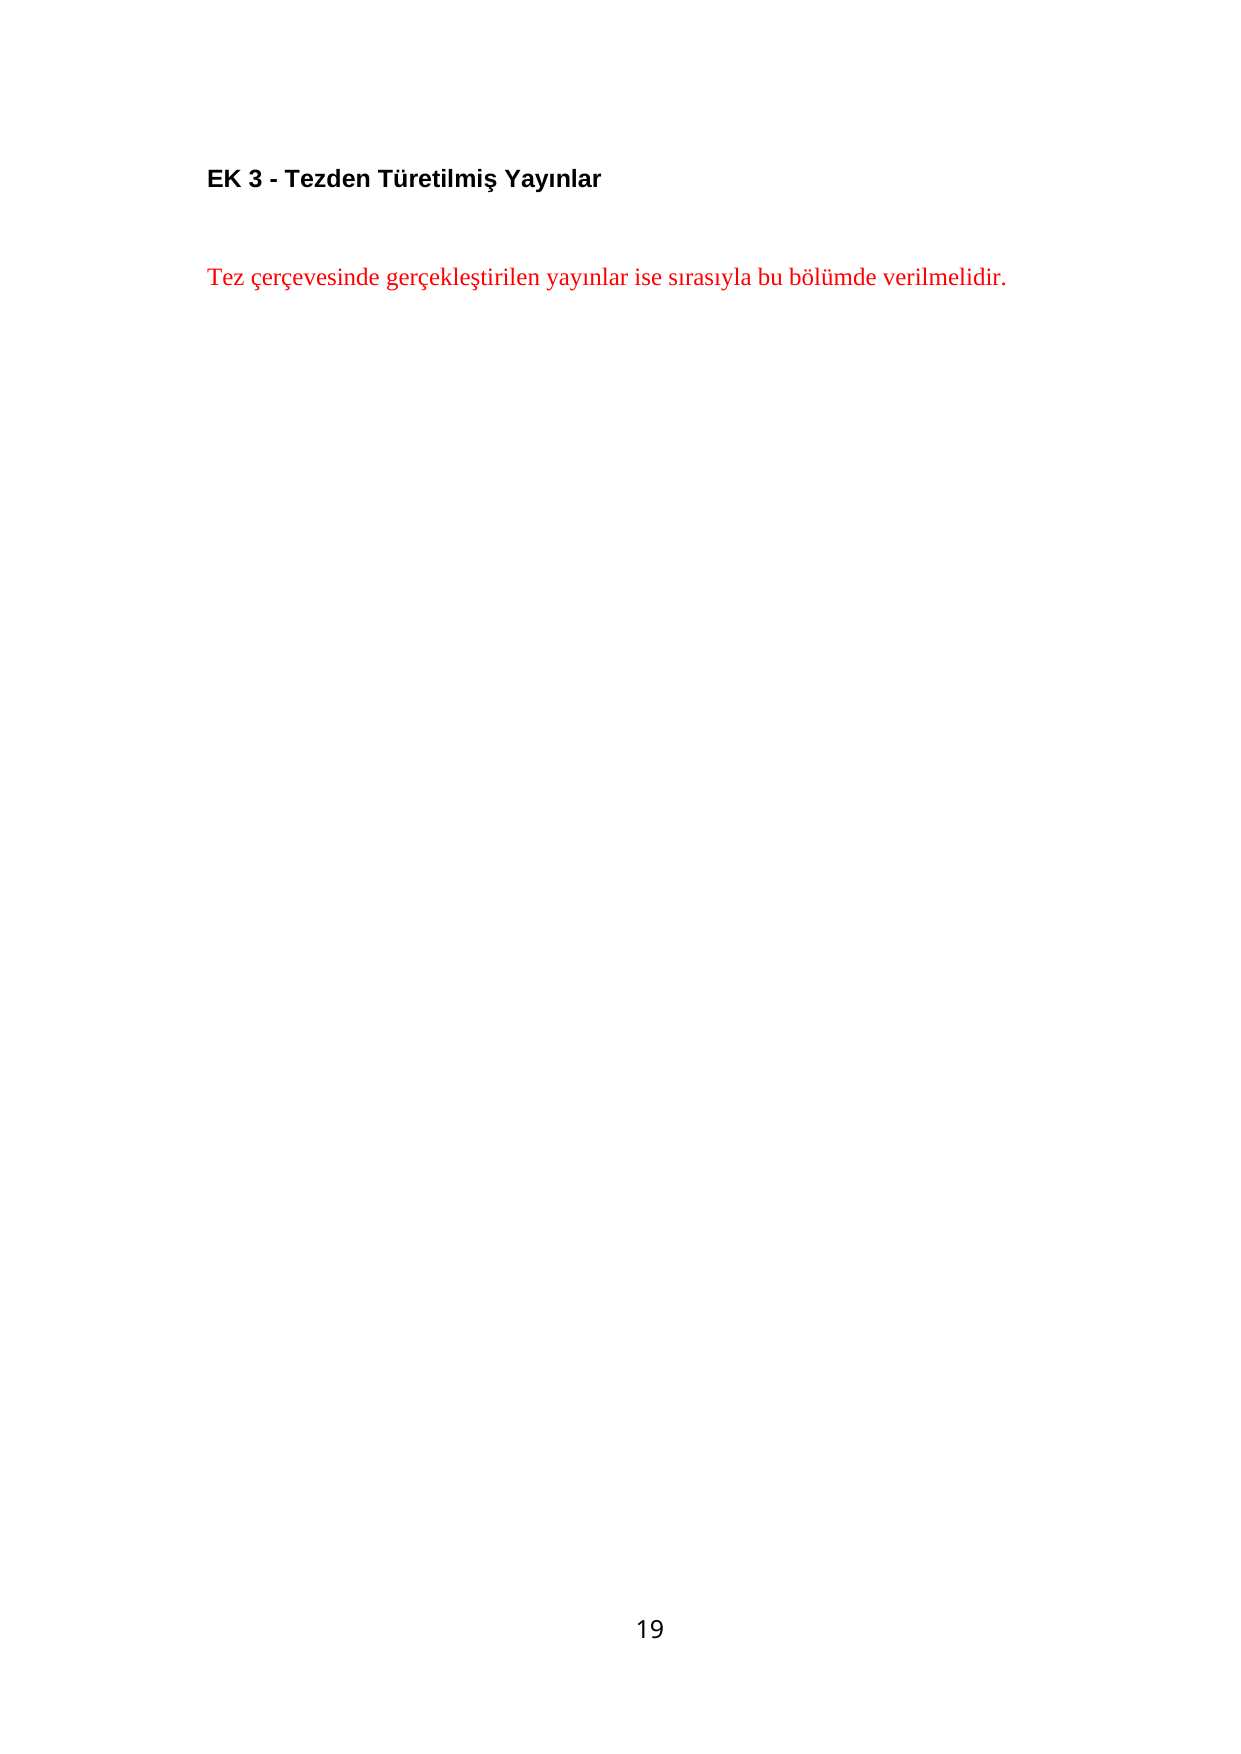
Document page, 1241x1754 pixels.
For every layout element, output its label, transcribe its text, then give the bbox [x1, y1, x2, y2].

text Tez çerçevesinde gerçekleştirilen yayınlar ise sırasıyla bu bölümde verilmelidir. [207, 262, 1092, 290]
text EK 3 - Tezden Türetilmiş Yayınlar [207, 164, 1092, 193]
